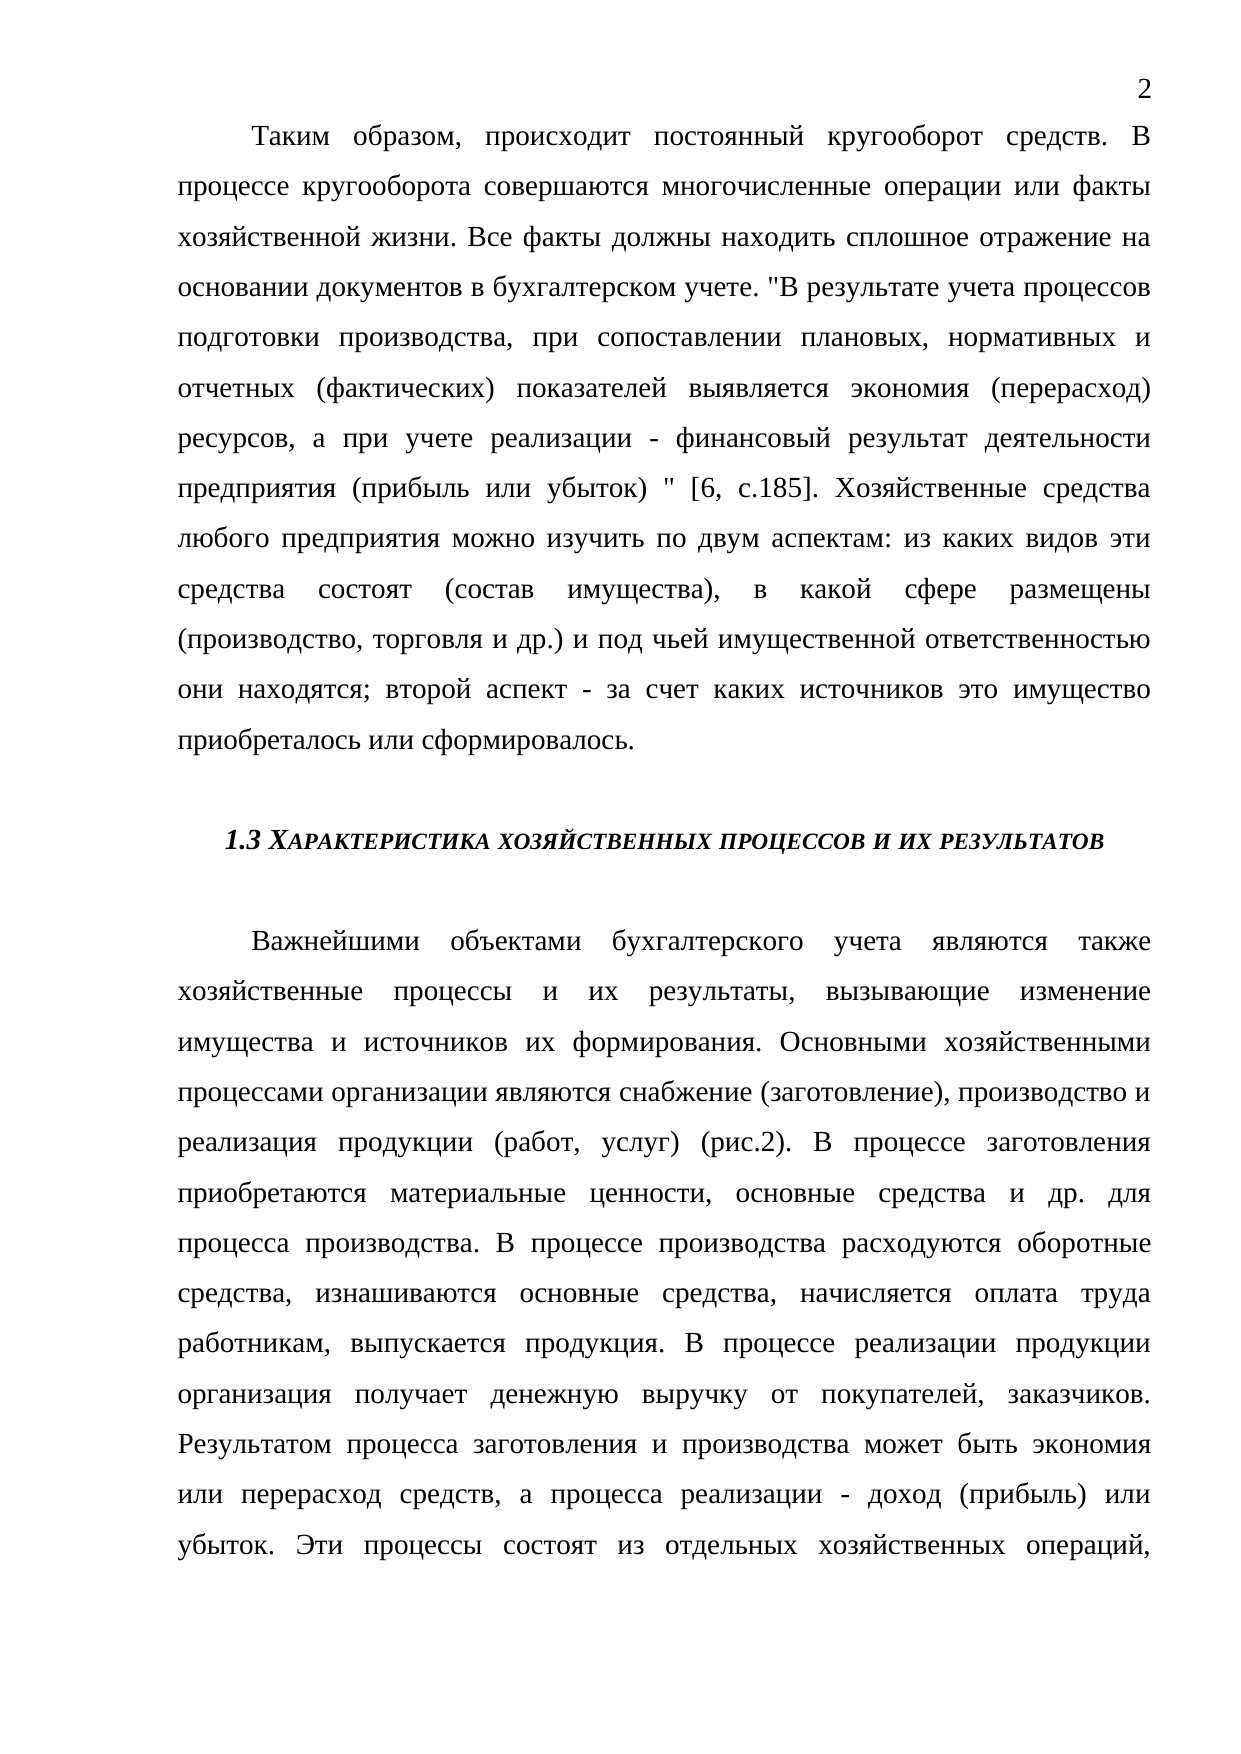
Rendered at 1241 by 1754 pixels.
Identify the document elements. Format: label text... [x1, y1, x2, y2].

text Таким образом, происходит постоянный кругооборот средств. В процессе кругооборота совершаются многочисленные операции или факты хозяйственной жизни. Все факты должны находить сплошное отражение на основании документов в бухгалтерском учете. "В результате учета процессов подготовки производства, при сопоставлении плановых, нормативных и отчетных (фактических) показателей выявляется экономия (перерасход) ресурсов, а при учете реализации - финансовый результат деятельности предприятия (прибыль или убыток) " [6, с.185]. Хозяйственные средства любого предприятия можно изучить по двум аспектам: из каких видов эти средства состоят (состав имущества), в какой сфере размещены (производство, торговля и др.) и под чьей имущественной ответственностью они находятся; второй аспект - за счет каких источников это имущество приобреталось или сформировалось. [177, 118, 1152, 755]
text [177, 923, 1152, 1560]
subtitle 1.3 Характеристика хозяйственных процессов и их результатов [177, 822, 1152, 856]
